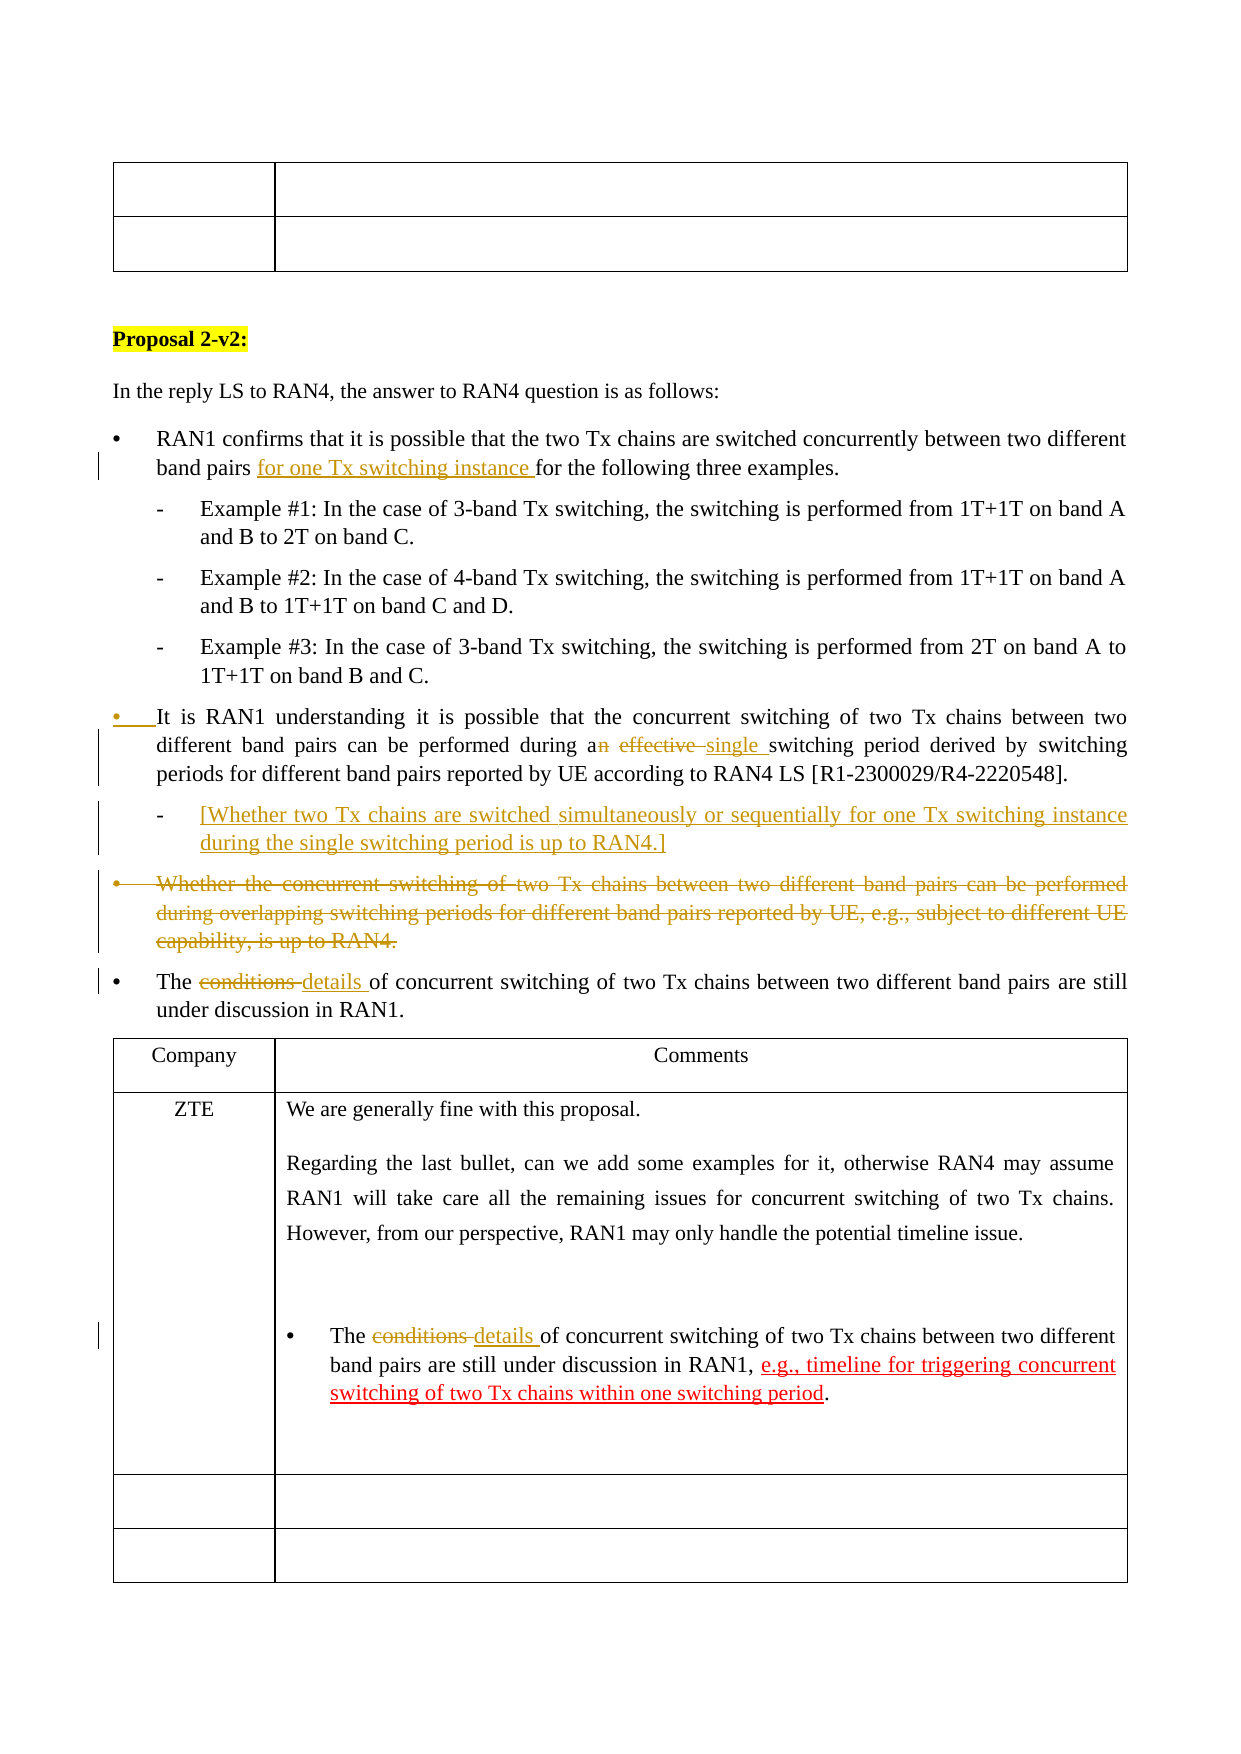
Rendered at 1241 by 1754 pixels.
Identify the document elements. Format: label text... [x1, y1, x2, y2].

table_cell [276, 163, 1127, 216]
list Example #1: In the case of 3-band Tx switching, the switching is performed from 1T+1T on band A and B to 2T on band C. [156, 494, 1128, 549]
table_cell ZTE [114, 1093, 274, 1473]
table_header Company [114, 1039, 274, 1092]
table_cell [114, 163, 274, 216]
table_header Comments [276, 1039, 1127, 1092]
table_cell [276, 1529, 1127, 1582]
text In the reply LS to RAN4, the answer to RAN4 question is as follows: [112, 374, 1128, 406]
list Example #3: In the case of 3-band Tx switching, the switching is performed from 2T on band A to 1T+1T on band B and C. [156, 633, 1128, 688]
table_cell [114, 217, 274, 271]
list The of concurrent switching of two Tx chains between two different band pairs are still under discussion in RAN1. [112, 968, 1128, 1023]
table_cell We are generally fine with this proposal. Regarding the last bullet, can we add some examples for it, otherwise RAN4 may assume RAN1 will take care all the remaining issues for concurrent switching of two Tx chains. However, from our perspective, RAN1 may only handle the potential timeline issue. The of concurrent switching of two Tx chains between two different band pairs are still under discussion in RAN1, e.g., timeline for triggering concurrent switching of two Tx chains within one switching period. [276, 1093, 1127, 1473]
list Example #2: In the case of 4-band Tx switching, the switching is performed from 1T+1T on band A and B to 1T+1T on band C and D. [156, 564, 1128, 619]
table_cell [276, 1475, 1127, 1528]
table_cell [114, 1529, 274, 1582]
table_cell [114, 1475, 274, 1528]
list It is RAN1 understanding it is possible that the concurrent switching of two Tx chains between two different band pairs can be performed during a switching period derived by switching periods for different band pairs reported by UE according to RAN4 LS [R1-2300029/R4-2220548]. [112, 703, 1128, 786]
text Proposal 2-v2: [112, 323, 1128, 355]
list RAN1 confirms that it is possible that the two Tx chains are switched concurrently between two different band pairs for the following three examples. [112, 425, 1128, 480]
table_cell [276, 217, 1127, 271]
